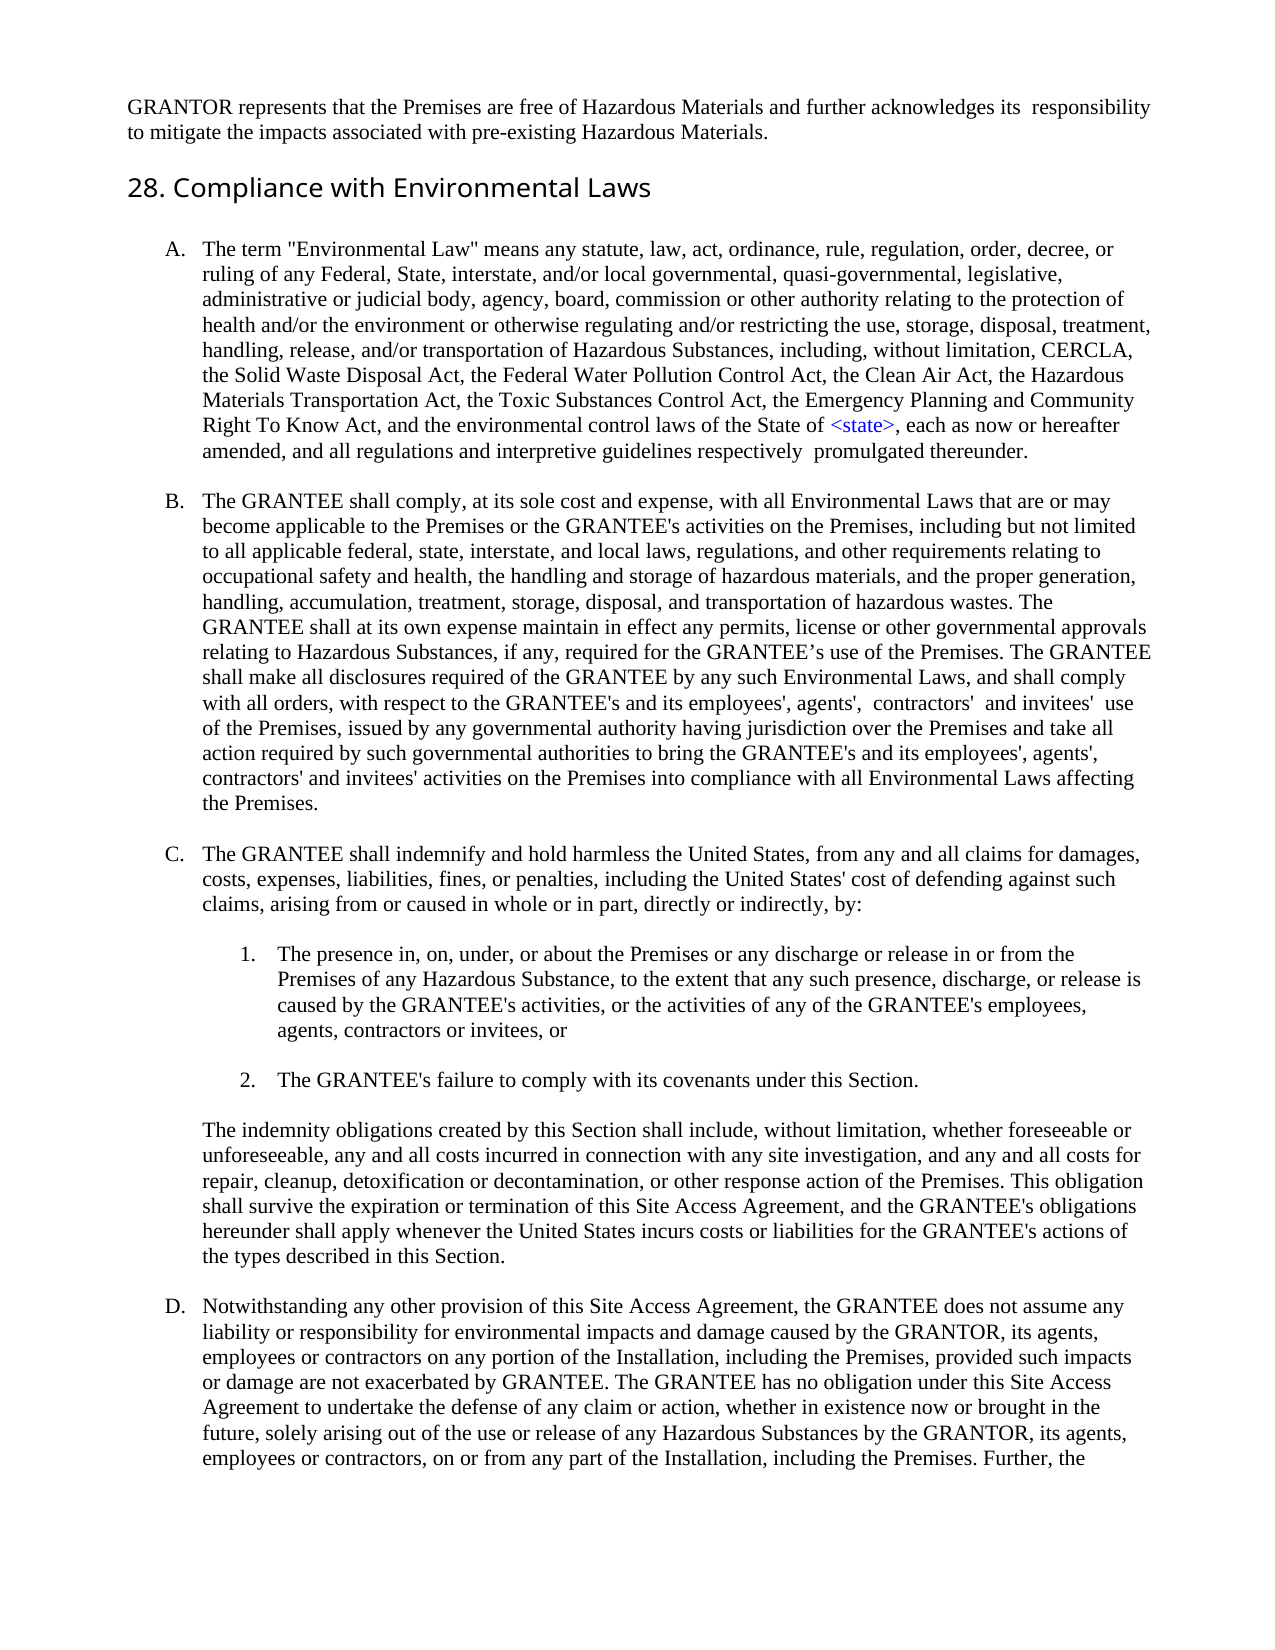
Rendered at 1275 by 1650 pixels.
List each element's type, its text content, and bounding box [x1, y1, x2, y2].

list The GRANTEE shall indemnify and hold harmless the United States, from any and all claims for damages, costs, expenses, liabilities, fines, or penalties, including the United States' cost of defending against such claims, arising from or caused in whole or in part, directly or indirectly, by: [164, 841, 1153, 916]
text The indemnity obligations created by this Section shall include, without limitation, whether foreseeable or unforeseeable, any and all costs incurred in connection with any site investigation, and any and all costs for repair, cleanup, detoxification or decontamination, or other response action of the Premises. This obligation shall survive the expiration or termination of this Site Access Agreement, and the GRANTEE's obligations hereunder shall apply whenever the United States incurs costs or liabilities for the GRANTEE's actions of the types described in this Section. [202, 1117, 1153, 1268]
text 28. Compliance with Environmental Laws [127, 169, 1153, 205]
list The GRANTEE's failure to comply with its covenants under this Section. [239, 1067, 1153, 1092]
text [127, 94, 1153, 144]
list The term "Environmental Law'' means any statute, law, act, ordinance, rule, regulation, order, decree, or ruling of any Federal, State, interstate, and/or local governmental, quasi-governmental, legislative, administrative or judicial body, agency, board, commission or other authority relating to the protection of health and/or the environment or otherwise regulating and/or restricting the use, storage, disposal, treatment, handling, release, and/or transportation of Hazardous Substances, including, without limitation, CERCLA, the Solid Waste Disposal Act, the Federal Water Pollution Control Act, the Clean Air Act, the Hazardous Materials Transportation Act, the Toxic Substances Control Act, the Emergency Planning and Community Right To Know Act, and the environmental control laws of the State of <state>, each as now or hereafter amended, and all regulations and interpretive guidelines respectively promulgated thereunder. [164, 236, 1153, 463]
list The presence in, on, under, or about the Premises or any discharge or release in or from the Premises of any Hazardous Substance, to the extent that any such presence, discharge, or release is caused by the GRANTEE's activities, or the activities of any of the GRANTEE's employees, agents, contractors or invitees, or [239, 941, 1153, 1042]
list The GRANTEE shall comply, at its sole cost and expense, with all Environmental Laws that are or may become applicable to the Premises or the GRANTEE's activities on the Premises, including but not limited to all applicable federal, state, interstate, and local laws, regulations, and other requirements relating to occupational safety and health, the handling and storage of hazardous materials, and the proper generation, handling, accumulation, treatment, storage, disposal, and transportation of hazardous wastes. The GRANTEE shall at its own expense maintain in effect any permits, license or other governmental approvals relating to Hazardous Substances, if any, required for the GRANTEE’s use of the Premises. The GRANTEE shall make all disclosures required of the GRANTEE by any such Environmental Laws, and shall comply with all orders, with respect to the GRANTEE's and its employees', agents', contractors' and invitees' use of the Premises, issued by any governmental authority having jurisdiction over the Premises and take all action required by such governmental authorities to bring the GRANTEE's and its employees', agents', contractors' and invitees' activities on the Premises into compliance with all Environmental Laws affecting the Premises. [164, 488, 1153, 816]
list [164, 1293, 1153, 1470]
